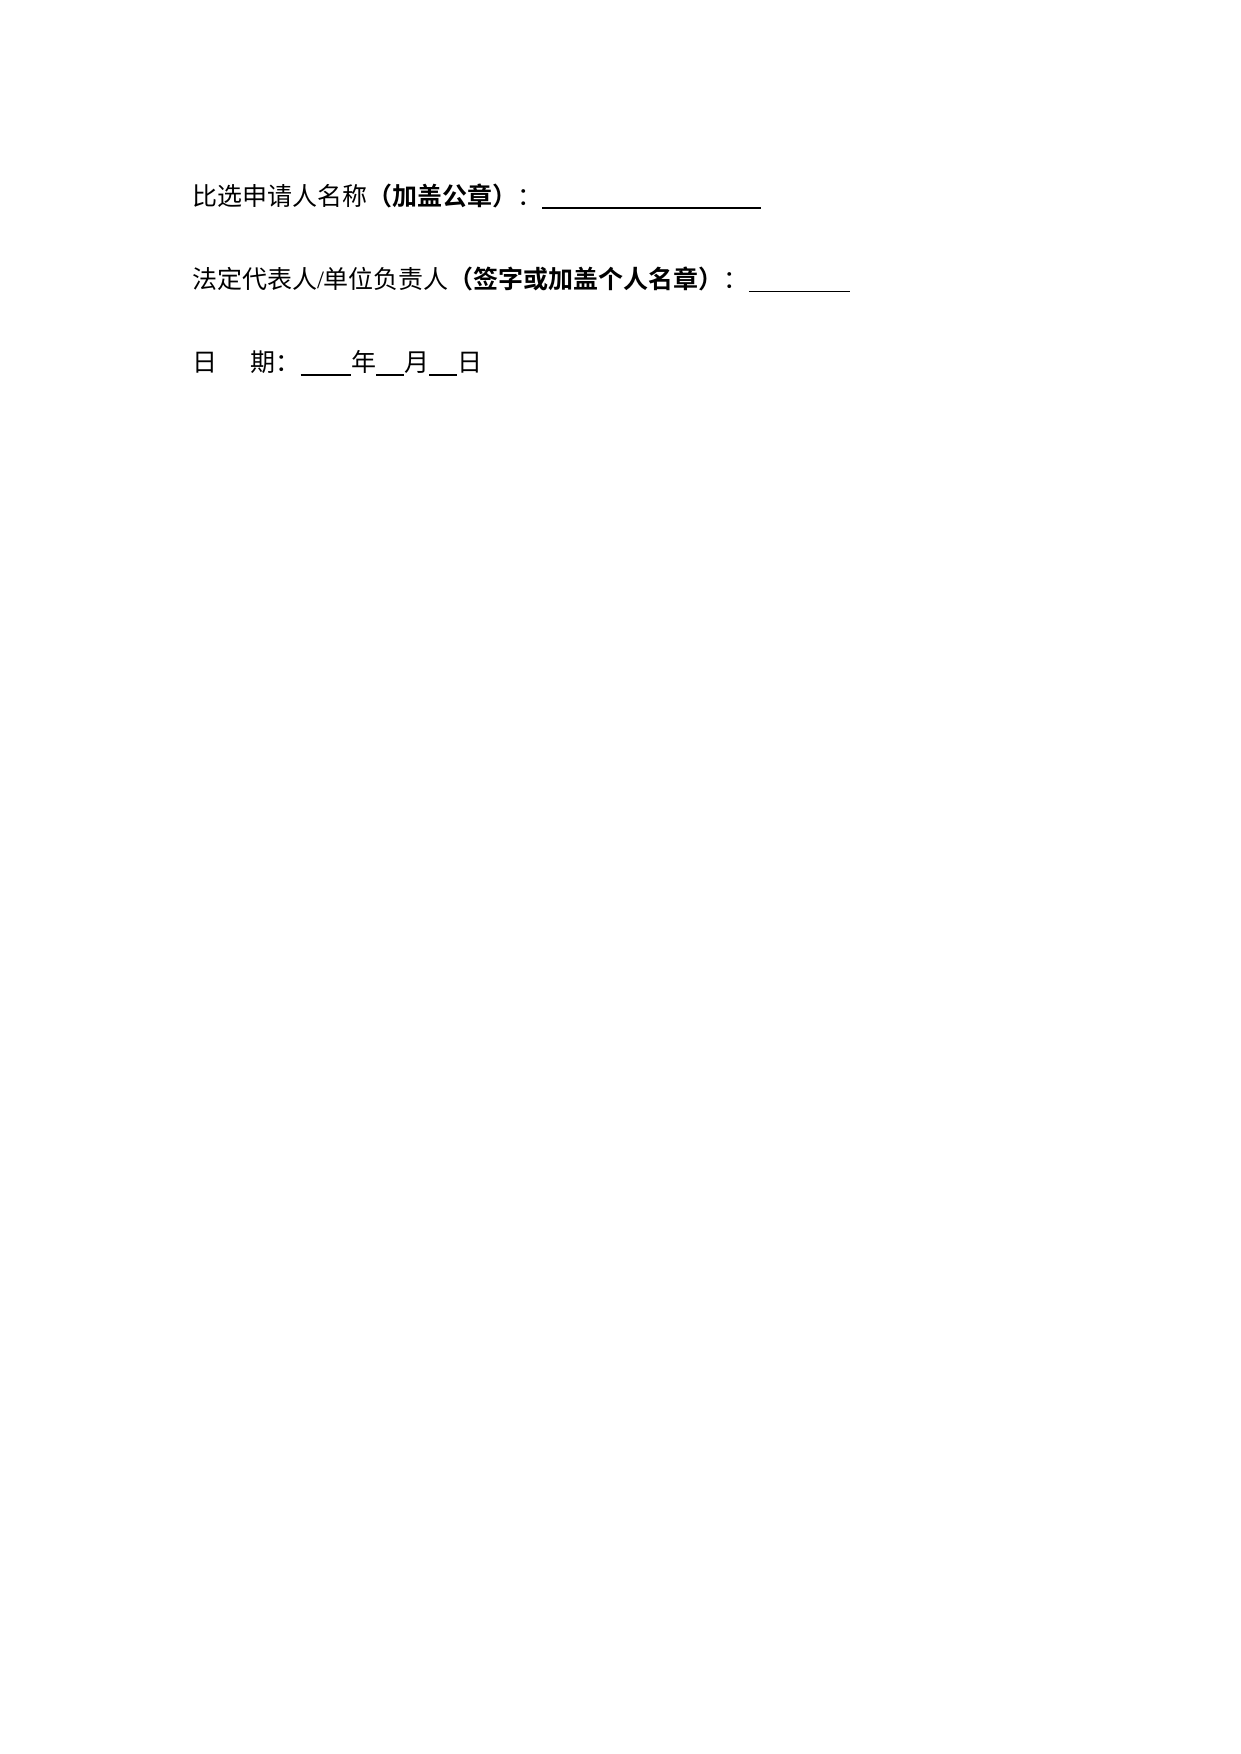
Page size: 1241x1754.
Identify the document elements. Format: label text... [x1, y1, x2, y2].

text 法定代表人/单位负责人（签字或加盖个人名章）： [148, 245, 1093, 310]
text 日 期： 年 月 日 [148, 328, 1093, 393]
text 比选申请人名称（加盖公章）： [148, 162, 1093, 227]
